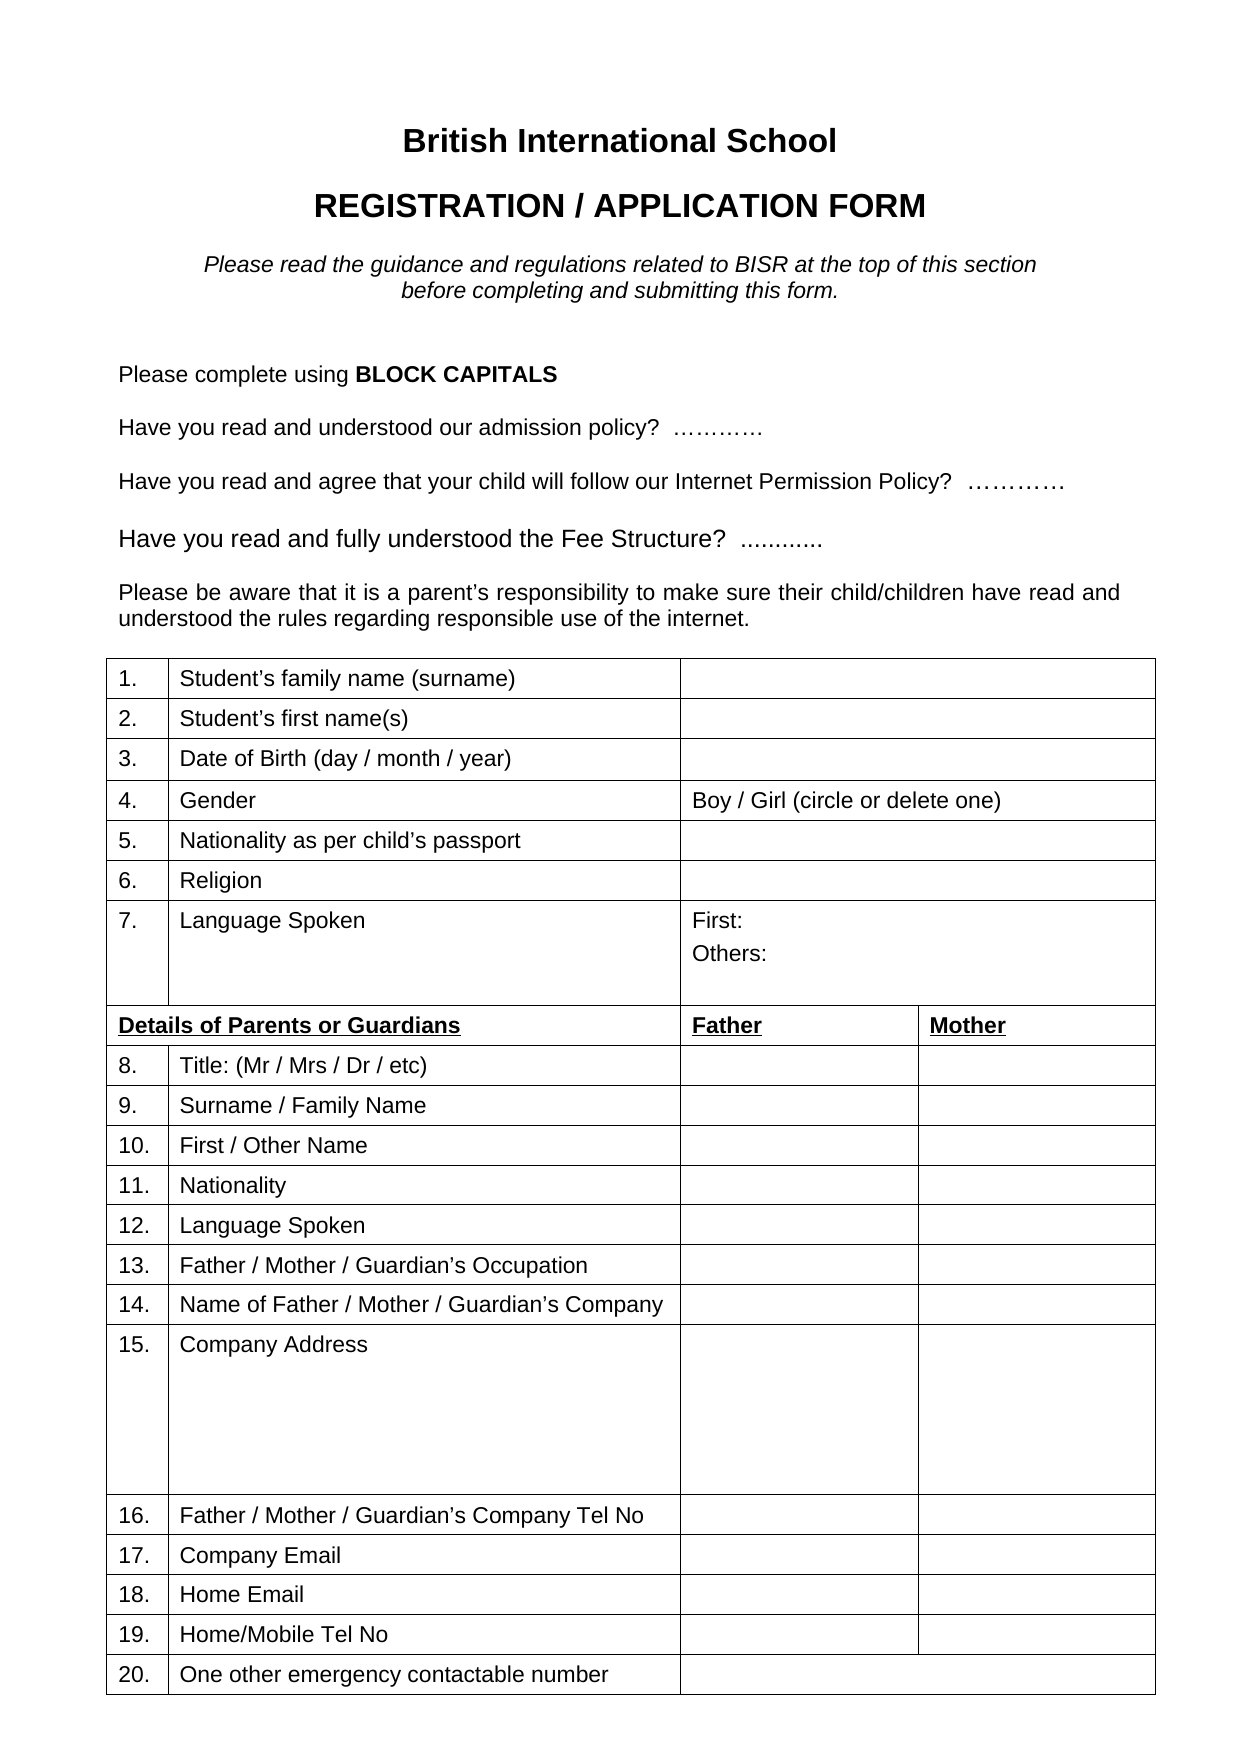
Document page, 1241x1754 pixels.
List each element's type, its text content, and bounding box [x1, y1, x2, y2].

table_header [681, 659, 1155, 698]
table_cell [919, 1046, 1155, 1085]
table_header 1. [107, 659, 168, 698]
table_cell Company Address [169, 1325, 680, 1494]
table_cell Company Email [169, 1535, 680, 1574]
text REGISTRATION / APPLICATION FORM [118, 186, 1122, 224]
table_cell Language Spoken [169, 1205, 680, 1244]
table_cell 14. [107, 1285, 168, 1324]
table_cell 2. [107, 699, 168, 738]
table_header Student’s family name (surname) [169, 659, 680, 698]
table_cell [681, 1086, 918, 1124]
text Have you read and fully understood the Fee Structure? ............ [118, 524, 1122, 553]
table_cell Boy / Girl (circle or delete one) [681, 781, 1155, 820]
table_cell [919, 1615, 1155, 1654]
table_cell [681, 821, 1155, 860]
text Have you read and understood our admission policy? ………… [118, 414, 1122, 440]
table_cell 10. [107, 1126, 168, 1164]
table_cell Gender [169, 781, 680, 820]
table_cell [681, 1575, 918, 1614]
table_cell Father / Mother / Guardian’s Company Tel No [169, 1495, 680, 1534]
table_cell [681, 1046, 918, 1085]
table_cell [919, 1575, 1155, 1614]
table_cell [919, 1126, 1155, 1164]
table_cell [681, 1615, 918, 1654]
text Have you read and agree that your child will follow our Internet Permission Policy? ………… [118, 466, 1122, 495]
table_cell [919, 1205, 1155, 1244]
table_cell Nationality [169, 1166, 680, 1204]
table_cell [919, 1086, 1155, 1124]
table_cell [919, 1285, 1155, 1324]
table_cell 18. [107, 1575, 168, 1614]
table_cell Home/Mobile Tel No [169, 1615, 680, 1654]
table_cell One other emergency contactable number [169, 1655, 680, 1694]
table_cell Religion [169, 861, 680, 900]
table_cell Title: (Mr / Mrs / Dr / etc) [169, 1046, 680, 1085]
table_cell Name of Father / Mother / Guardian’s Company [169, 1285, 680, 1324]
table_cell [919, 1495, 1155, 1534]
table_cell [681, 699, 1155, 738]
table_cell Father [681, 1006, 918, 1045]
table_cell 5. [107, 821, 168, 860]
table_cell [681, 1126, 918, 1164]
table_cell [681, 1205, 918, 1244]
table_cell [681, 1166, 918, 1204]
table_cell [919, 1245, 1155, 1284]
table_cell [681, 1655, 1155, 1694]
table_cell 16. [107, 1495, 168, 1534]
table_cell [681, 1325, 918, 1494]
table_cell [681, 1535, 918, 1574]
table_cell 19. [107, 1615, 168, 1654]
table_cell 17. [107, 1535, 168, 1574]
table_cell [681, 861, 1155, 900]
table_cell [919, 1325, 1155, 1494]
table_cell Date of Birth (day / month / year) [169, 739, 680, 780]
table_cell 15. [107, 1325, 168, 1494]
table_cell 9. [107, 1086, 168, 1124]
table_cell Language Spoken [169, 901, 680, 1005]
table_cell [681, 739, 1155, 780]
table_cell Home Email [169, 1575, 680, 1614]
table_cell [681, 1495, 918, 1534]
table_cell First / Other Name [169, 1126, 680, 1164]
text before completing and submitting this form. [118, 277, 1122, 303]
table_cell Surname / Family Name [169, 1086, 680, 1124]
text Please be aware that it is a parent’s responsibility to make sure their child/children have read and understood the rules regarding responsible use of the internet. [118, 579, 1122, 632]
table_cell [681, 1285, 918, 1324]
table_cell 11. [107, 1166, 168, 1204]
table_cell Nationality as per child’s passport [169, 821, 680, 860]
table_cell 13. [107, 1245, 168, 1284]
table_cell 12. [107, 1205, 168, 1244]
table_cell 4. [107, 781, 168, 820]
table_cell 6. [107, 861, 168, 900]
table_cell First: Others: [681, 901, 1155, 1005]
table_cell 3. [107, 739, 168, 780]
table_cell [681, 1245, 918, 1284]
table_cell 8. [107, 1046, 168, 1085]
table_cell [919, 1535, 1155, 1574]
table_cell Father / Mother / Guardian’s Occupation [169, 1245, 680, 1284]
table_cell [919, 1166, 1155, 1204]
table_cell 7. [107, 901, 168, 1005]
text Please read the guidance and regulations related to BISR at the top of this section [118, 251, 1122, 277]
table_cell Student’s first name(s) [169, 699, 680, 738]
table_cell 20. [107, 1655, 168, 1694]
text Please complete using BLOCK CAPITALS [118, 361, 1122, 387]
table_cell Details of Parents or Guardians [107, 1006, 680, 1045]
text British International School [118, 121, 1122, 159]
table_cell Mother [919, 1006, 1155, 1045]
